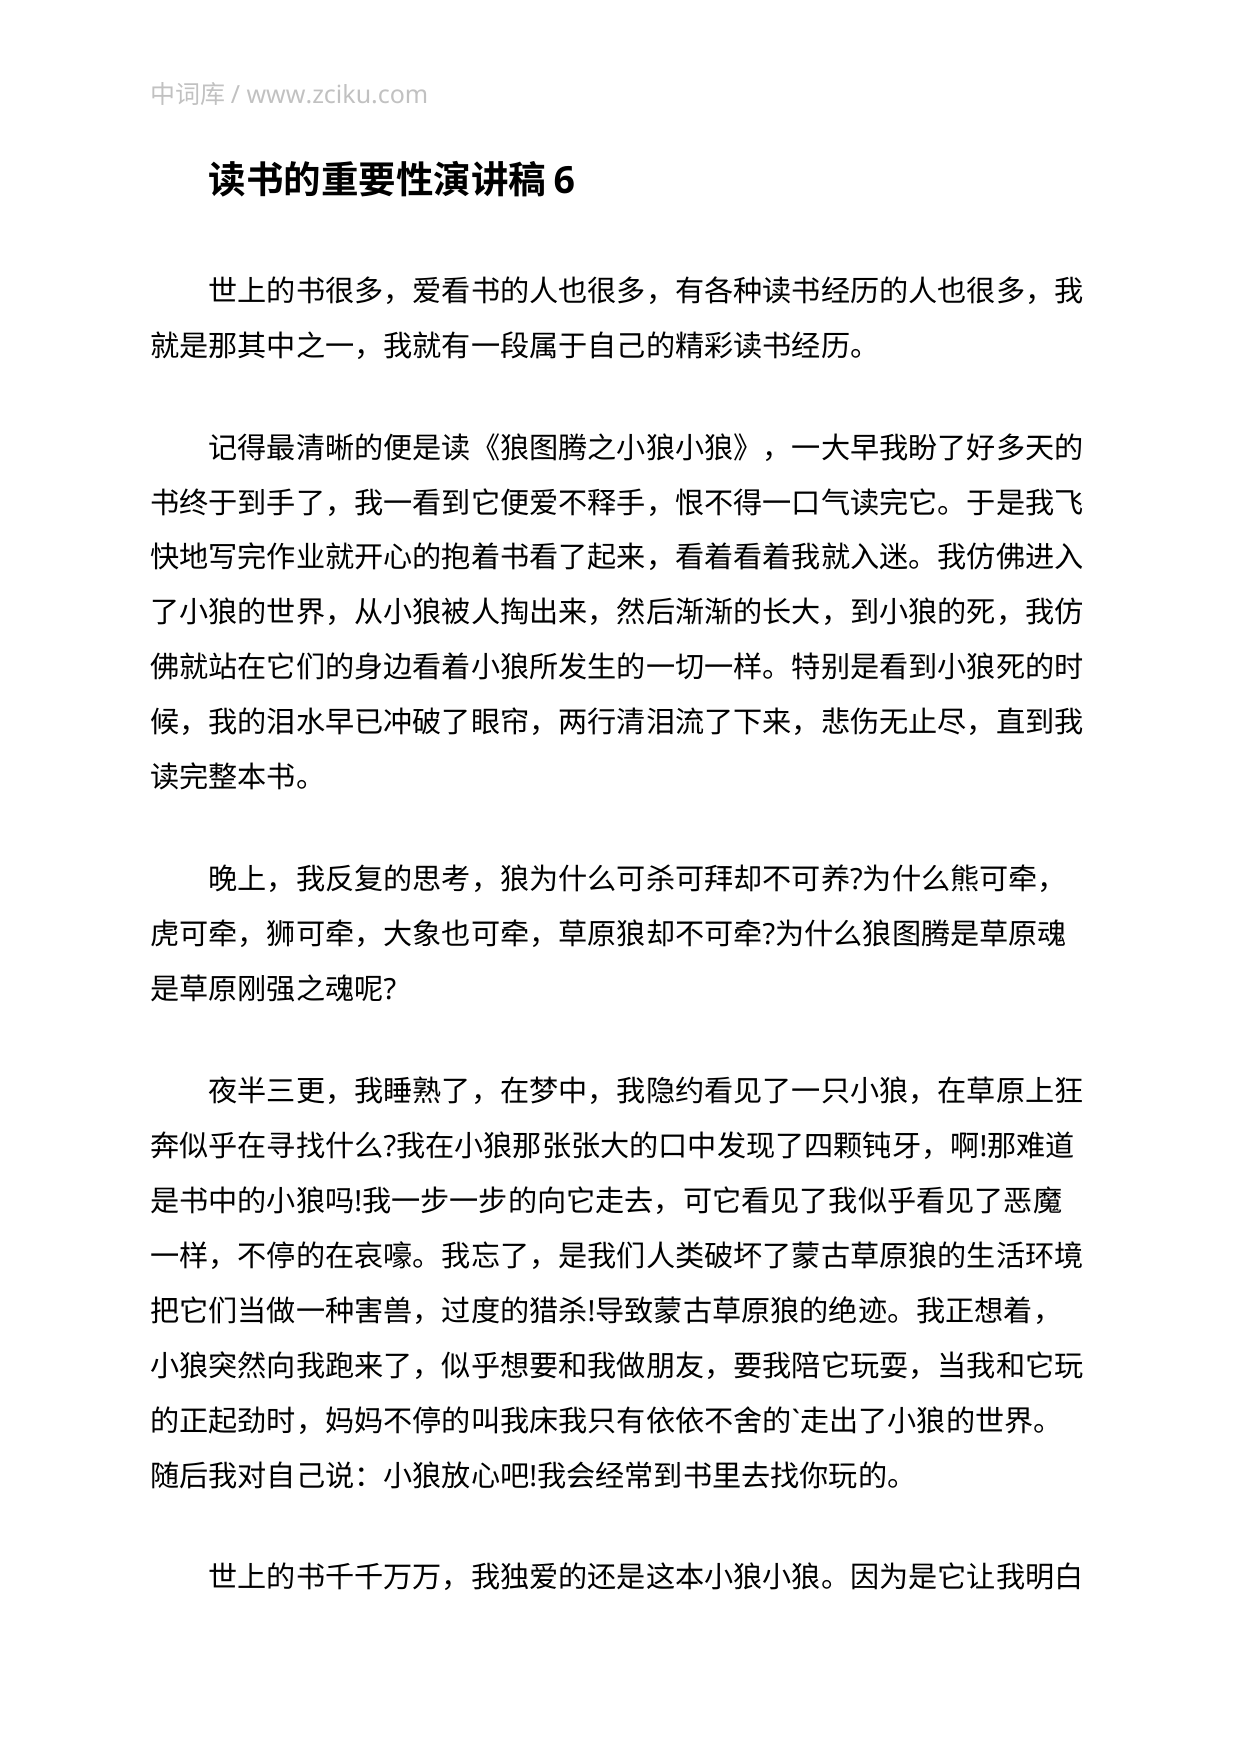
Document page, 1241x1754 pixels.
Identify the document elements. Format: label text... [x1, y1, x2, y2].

text 世上的书很多，爱看书的人也很多，有各种读书经历的人也很多，我就是那其中之一，我就有一段属于自己的精彩读书经历。 [150, 268, 1090, 365]
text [150, 1554, 1090, 1596]
text 记得最清晰的便是读《狼图腾之小狼小狼》，一大早我盼了好多天的书终于到手了，我一看到它便爱不释手，恨不得一口气读完它。于是我飞快地写完作业就开心的抱着书看了起来，看着看着我就入迷。我仿佛进入了小狼的世界，从小狼被人掏出来，然后渐渐的长大，到小狼的死，我仿佛就站在它们的身边看着小狼所发生的一切一样。特别是看到小狼死的时候，我的泪水早已冲破了眼帘，两行清泪流了下来，悲伤无止尽，直到我读完整本书。 [150, 424, 1090, 796]
text 夜半三更，我睡熟了，在梦中，我隐约看见了一只小狼，在草原上狂奔似乎在寻找什么?我在小狼那张张大的口中发现了四颗钝牙，啊!那难道是书中的小狼吗!我一步一步的向它走去，可它看见了我似乎看见了恶魔一样，不停的在哀嚎。我忘了，是我们人类破坏了蒙古草原狼的生活环境把它们当做一种害兽，过度的猎杀!导致蒙古草原狼的绝迹。我正想着，小狼突然向我跑来了，似乎想要和我做朋友，要我陪它玩耍，当我和它玩的正起劲时，妈妈不停的叫我床我只有依依不舍的`走出了小狼的世界。随后我对自己说：小狼放心吧!我会经常到书里去找你玩的。 [150, 1067, 1090, 1494]
text 晚上，我反复的思考，狼为什么可杀可拜却不可养?为什么熊可牵，虎可牵，狮可牵，大象也可牵，草原狼却不可牵?为什么狼图腾是草原魂是草原刚强之魂呢? [150, 855, 1090, 1008]
text 读书的重要性演讲稿6 [150, 150, 1090, 204]
